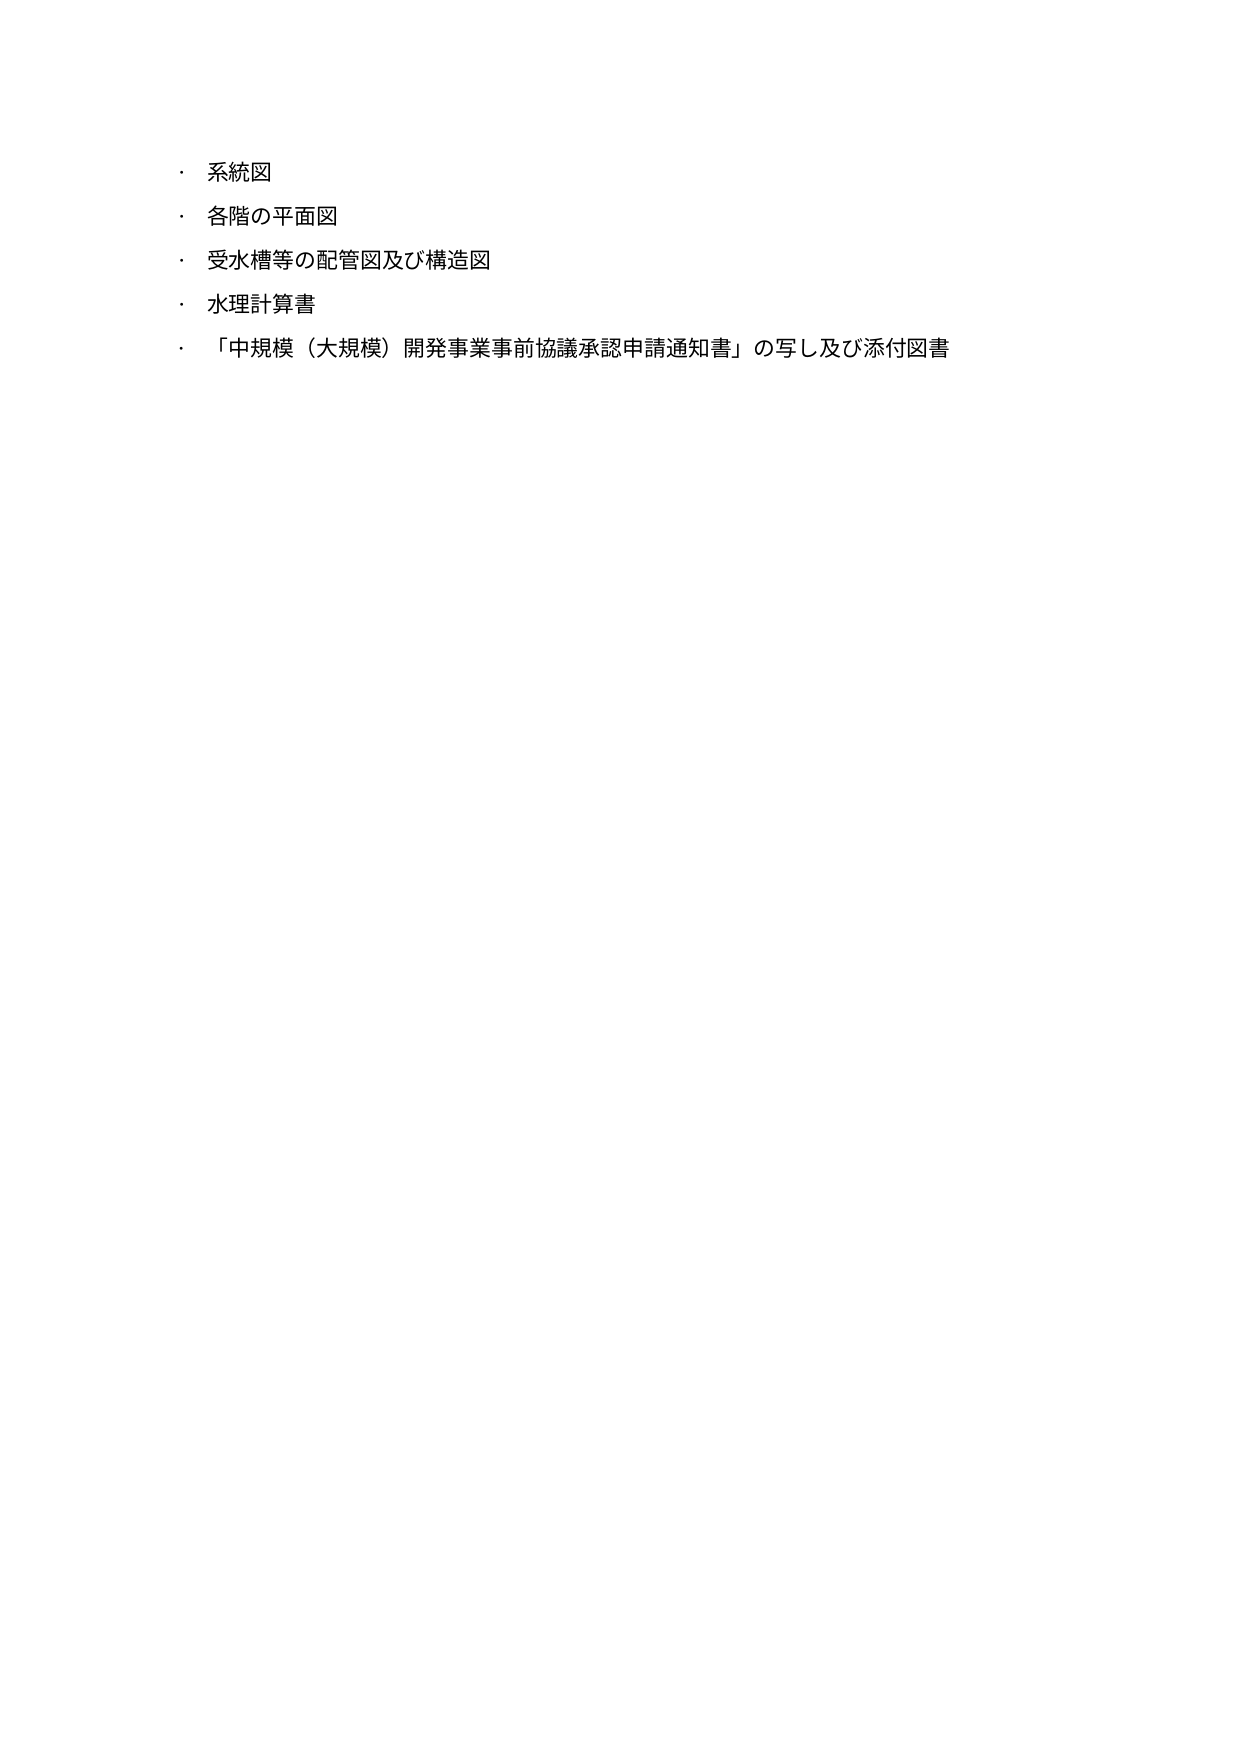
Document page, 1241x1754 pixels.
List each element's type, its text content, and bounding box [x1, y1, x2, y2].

list 系統図 [178, 148, 1092, 192]
list 各階の平面図 [178, 192, 1092, 237]
list 水理計算書 [178, 281, 1092, 325]
list 「中規模（大規模）開発事業事前協議承認申請通知書」の写し及び添付図書 [177, 325, 1092, 369]
list 受水槽等の配管図及び構造図 [178, 237, 1092, 281]
